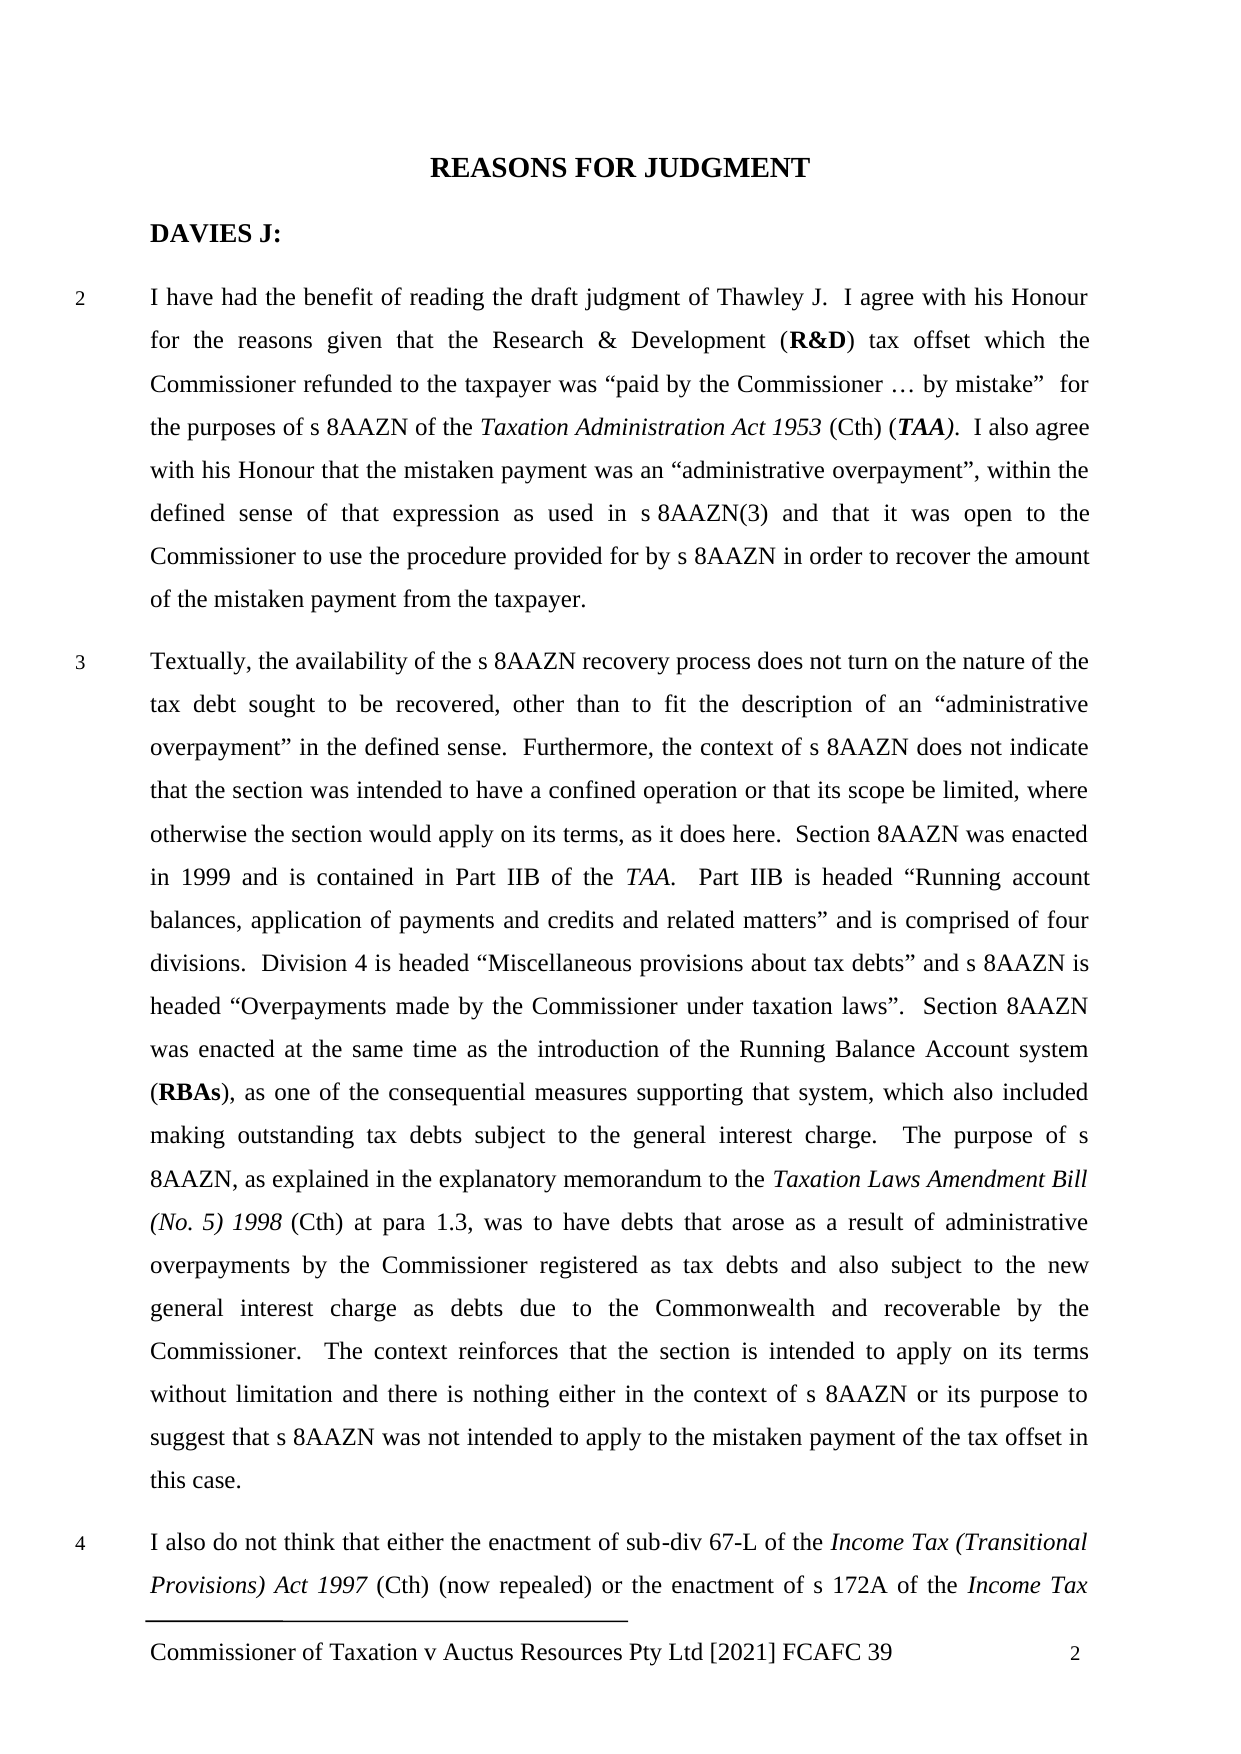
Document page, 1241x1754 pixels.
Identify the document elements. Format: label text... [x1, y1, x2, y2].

subtitle DAVIES J: [150, 217, 1090, 248]
text I have had the benefit of reading the draft judgment of Thawley J. I agree with his Honour for the reasons given that the Research & Development (R&D) tax offset which the Commissioner refunded to the taxpayer was “paid by the Commissioner … by mistake” for the purposes of s 8AAZN of the Taxation Administration Act 1953 (Cth) (TAA). I also agree with his Honour that the mistaken payment was an “administrative overpayment”, within the defined sense of that expression as used in s 8AAZN(3) and that it was open to the Commissioner to use the procedure provided for by s 8AAZN in order to recover the amount of the mistaken payment from the taxpayer. [75, 282, 1090, 613]
subtitle REASONS FOR JUDGMENT [150, 150, 1090, 183]
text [75, 1527, 1090, 1599]
text Textually, the availability of the s 8AAZN recovery process does not turn on the nature of the tax debt sought to be recovered, other than to fit the description of an “administrative overpayment” in the defined sense. Furthermore, the context of s 8AAZN does not indicate that the section was intended to have a confined operation or that its scope be limited, where otherwise the section would apply on its terms, as it does here. Section 8AAZN was enacted in 1999 and is contained in Part IIB of the TAA. Part IIB is headed “Running account balances, application of payments and credits and related matters” and is comprised of four divisions. Division 4 is headed “Miscellaneous provisions about tax debts” and s 8AAZN is headed “Overpayments made by the Commissioner under taxation laws”. Section 8AAZN was enacted at the same time as the introduction of the Running Balance Account system (RBAs), as one of the consequential measures supporting that system, which also included making outstanding tax debts subject to the general interest charge. The purpose of s 8AAZN, as explained in the explanatory memorandum to the Taxation Laws Amendment Bill (No. 5) 1998 (Cth) at para 1.3, was to have debts that arose as a result of administrative overpayments by the Commissioner registered as tax debts and also subject to the new general interest charge as debts due to the Commonwealth and recoverable by the Commissioner. The context reinforces that the section is intended to apply on its terms without limitation and there is nothing either in the context of s 8AAZN or its purpose to suggest that s 8AAZN was not intended to apply to the mistaken payment of the tax offset in this case. [75, 646, 1090, 1494]
